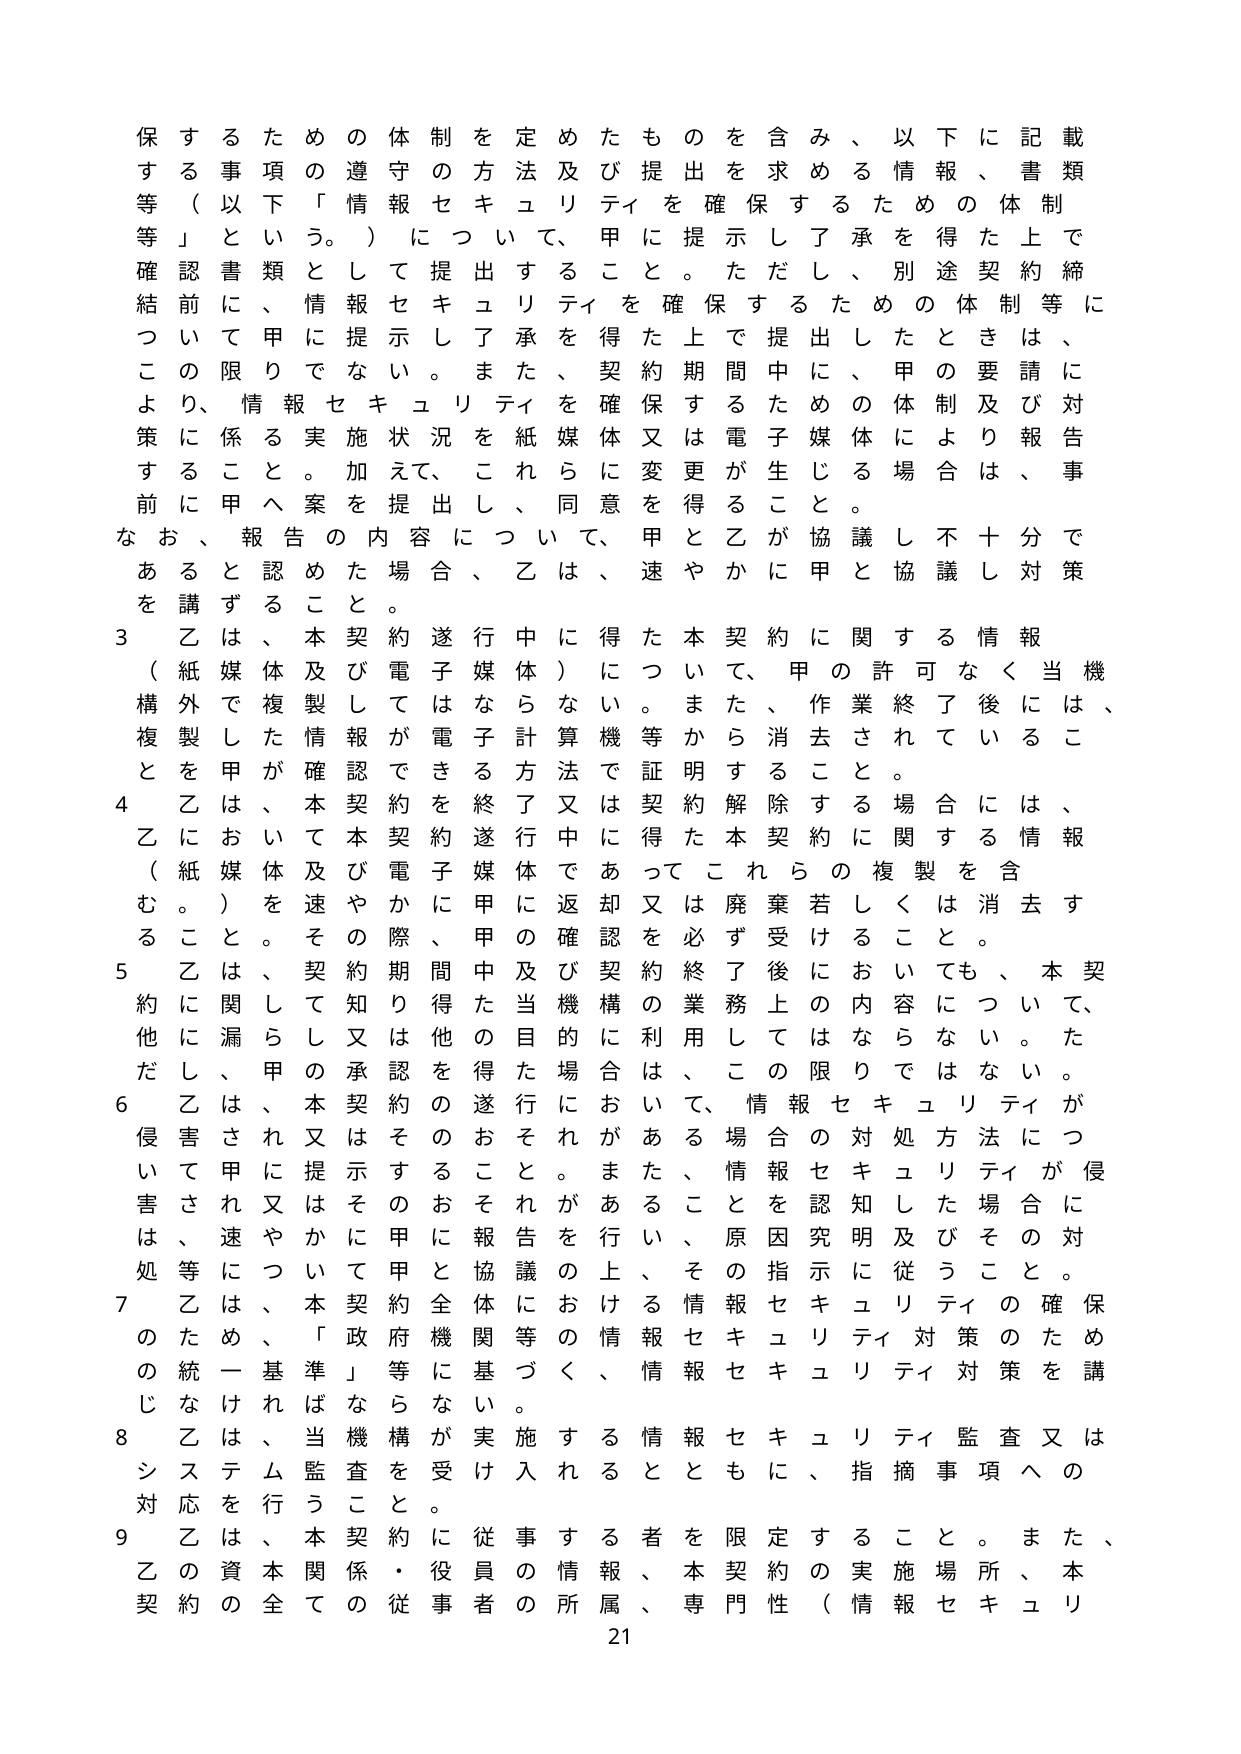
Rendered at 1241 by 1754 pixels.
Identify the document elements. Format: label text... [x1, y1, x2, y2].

text 5 乙は、契約期間中及び契約終了後においても、本契約に関して知り得た当機構の業務上の内容について、他に漏らし又は他の目的に利用してはならない。ただし、甲の承認を得た場合は、この限りではない。 [115, 953, 1134, 1086]
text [115, 119, 1134, 519]
text 8 乙は、当機構が実施する情報セキュリティ監査又はシステム監査を受け入れるとともに、指摘事項への対応を行うこと。 [115, 1419, 1134, 1519]
text 6 乙は、本契約の遂行において、情報セキュリティが侵害され又はそのおそれがある場合の対処方法について甲に提示すること。また、情報セキュリティが侵害され又はそのおそれがあることを認知した場合には、速やかに甲に報告を行い、原因究明及びその対処等について甲と協議の上、その指示に従うこと。 [115, 1086, 1134, 1286]
text 3 乙は、本契約遂行中に得た本契約に関する情報（紙媒体及び電子媒体）について、甲の許可なく当機構外で複製してはならない。また、作業終了後には、複製した情報が電子計算機等から消去されていることを甲が確認できる方法で証明すること。 [115, 619, 1134, 786]
text 4 乙は、本契約を終了又は契約解除する場合には、乙において本契約遂行中に得た本契約に関する情報（紙媒体及び電子媒体であってこれらの複製を含む。）を速やかに甲に返却又は廃棄若しくは消去すること。その際、甲の確認を必ず受けること。 [115, 786, 1134, 953]
text 7 乙は、本契約全体における情報セキュリティの確保のため、「政府機関等の情報セキュリティ対策のための統一基準」等に基づく、情報セキュリティ対策を講じなければならない。 [115, 1286, 1134, 1419]
text なお、報告の内容について、甲と乙が協議し不十分であると認めた場合、乙は、速やかに甲と協議し対策を講ずること。 [115, 519, 1134, 619]
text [115, 1519, 1134, 1619]
